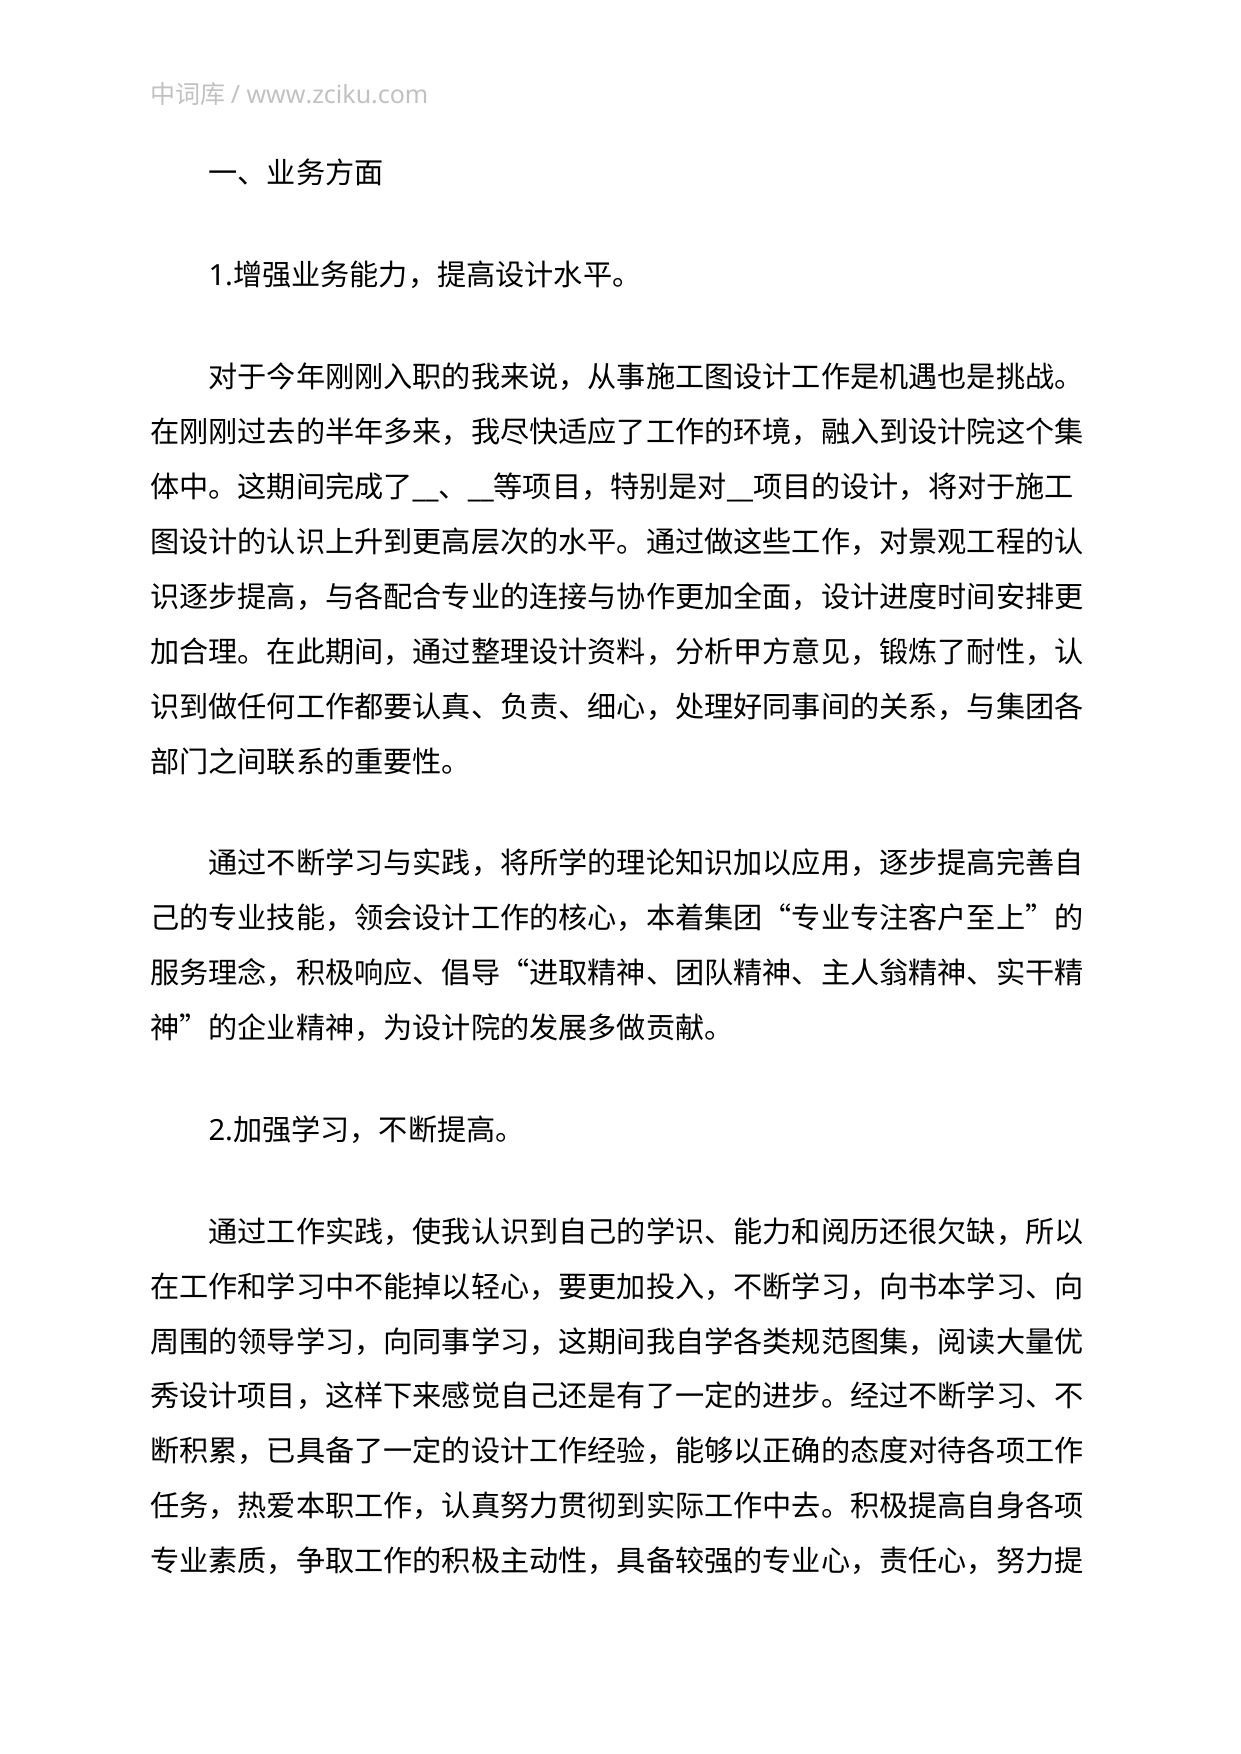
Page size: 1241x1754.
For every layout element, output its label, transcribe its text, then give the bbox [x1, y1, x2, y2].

text 2.加强学习，不断提高。 [150, 1106, 1090, 1149]
text 通过不断学习与实践，将所学的理论知识加以应用，逐步提高完善自己的专业技能，领会设计工作的核心，本着集团“专业专注客户至上”的服务理念，积极响应、倡导“进取精神、团队精神、主人翁精神、实干精神”的企业精神，为设计院的发展多做贡献。 [150, 840, 1090, 1047]
text 对于今年刚刚入职的我来说，从事施工图设计工作是机遇也是挑战。在刚刚过去的半年多来，我尽快适应了工作的环境，融入到设计院这个集体中。这期间完成了__、__等项目，特别是对__项目的设计，将对于施工图设计的认识上升到更高层次的水平。通过做这些工作，对景观工程的认识逐步提高，与各配合专业的连接与协作更加全面，设计进度时间安排更加合理。在此期间，通过整理设计资料，分析甲方意见，锻炼了耐性，认识到做任何工作都要认真、负责、细心，处理好同事间的关系，与集团各部门之间联系的重要性。 [150, 354, 1090, 780]
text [150, 1208, 1090, 1580]
text 1.增强业务能力，提高设计水平。 [150, 252, 1090, 294]
text 一、业务方面 [150, 150, 1090, 192]
